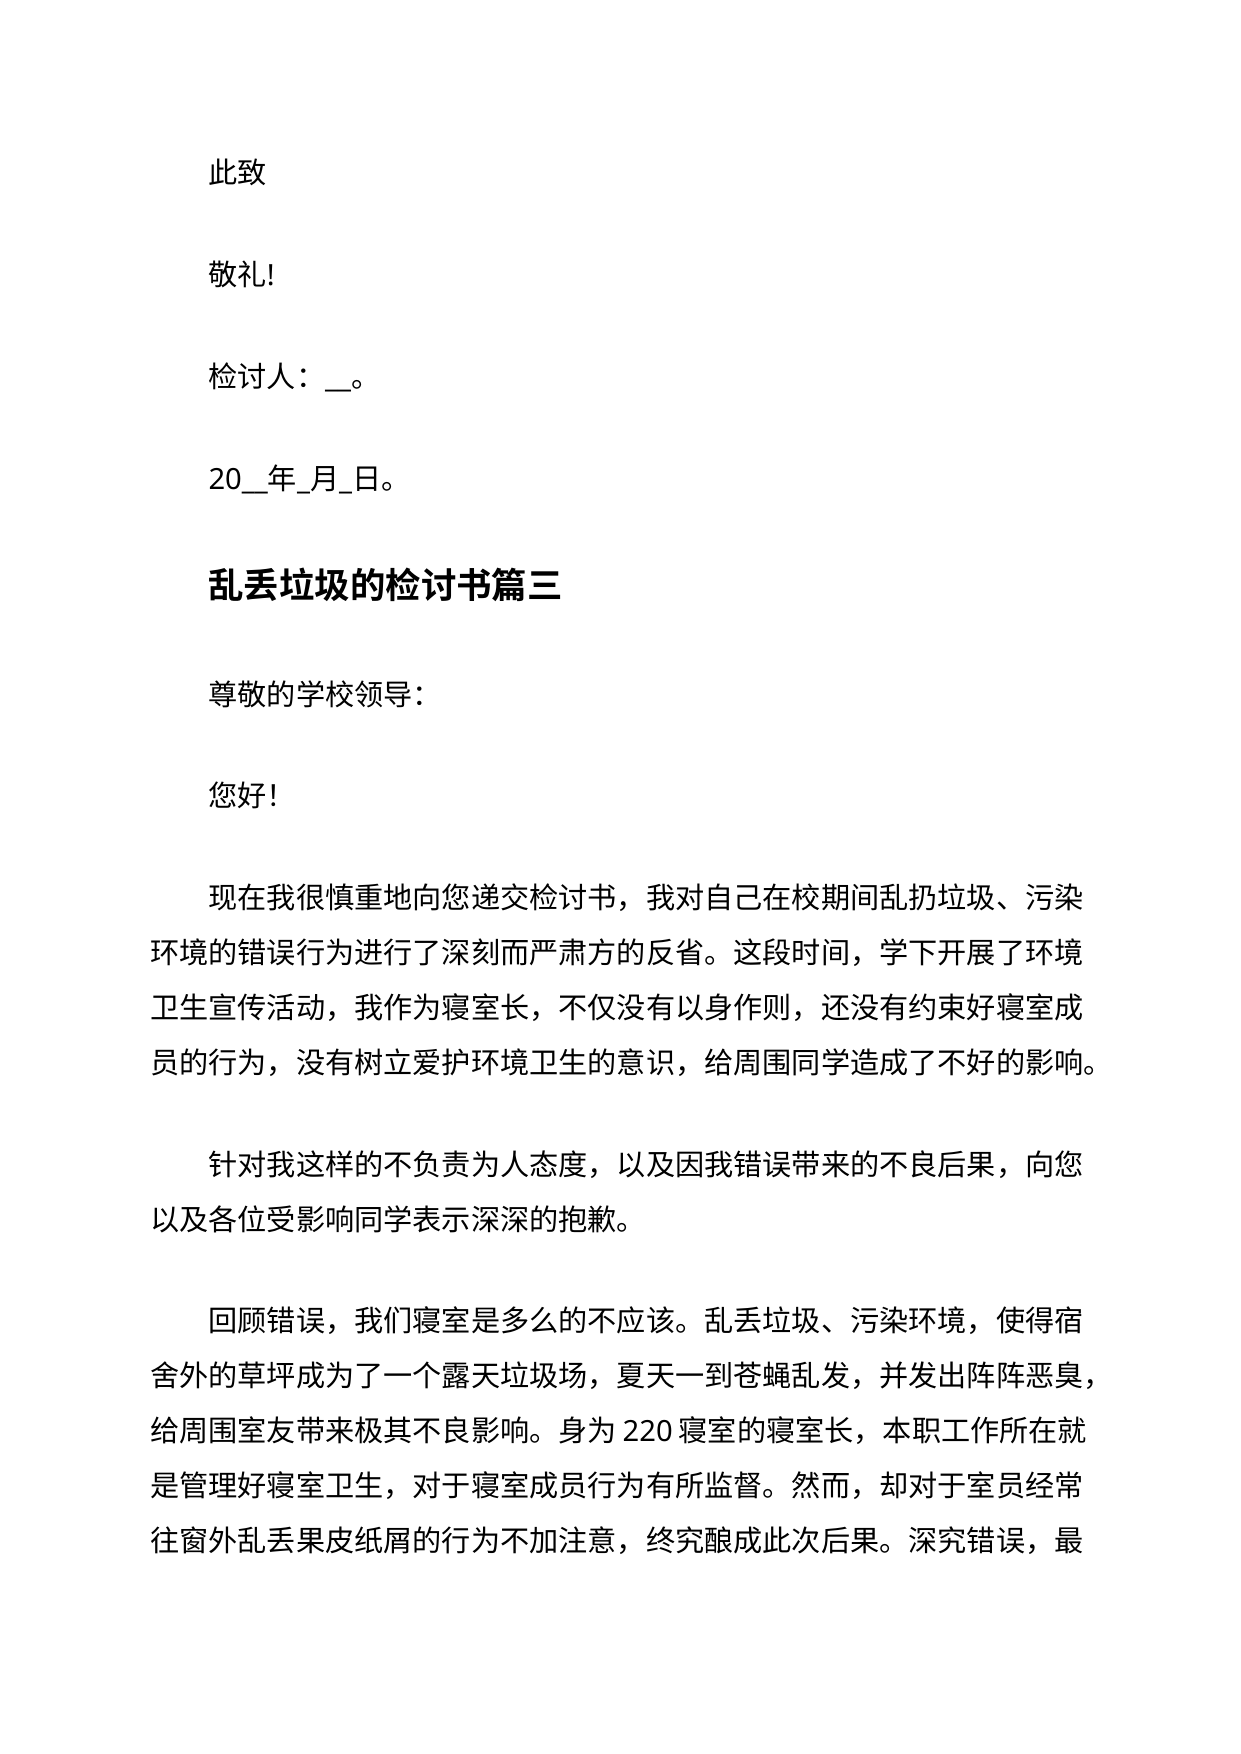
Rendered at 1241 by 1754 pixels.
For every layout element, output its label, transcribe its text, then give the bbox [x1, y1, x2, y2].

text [150, 1298, 1090, 1560]
text 此致 [150, 150, 1090, 192]
text 敬礼! [150, 252, 1090, 294]
text 20__年_月_日。 [150, 456, 1090, 498]
text 现在我很慎重地向您递交检讨书，我对自己在校期间乱扔垃圾、污染环境的错误行为进行了深刻而严肃方的反省。这段时间，学下开展了环境卫生宣传活动，我作为寝室长，不仅没有以身作则，还没有约束好寝室成员的行为，没有树立爱护环境卫生的意识，给周围同学造成了不好的影响。 [150, 875, 1090, 1082]
text 您好！ [150, 773, 1090, 815]
text 检讨人：__。 [150, 354, 1090, 396]
text 尊敬的学校领导： [150, 671, 1090, 713]
text 乱丢垃圾的检讨书篇三 [150, 558, 1090, 609]
text 针对我这样的不负责为人态度，以及因我错误带来的不良后果，向您以及各位受影响同学表示深深的抱歉。 [150, 1141, 1090, 1238]
